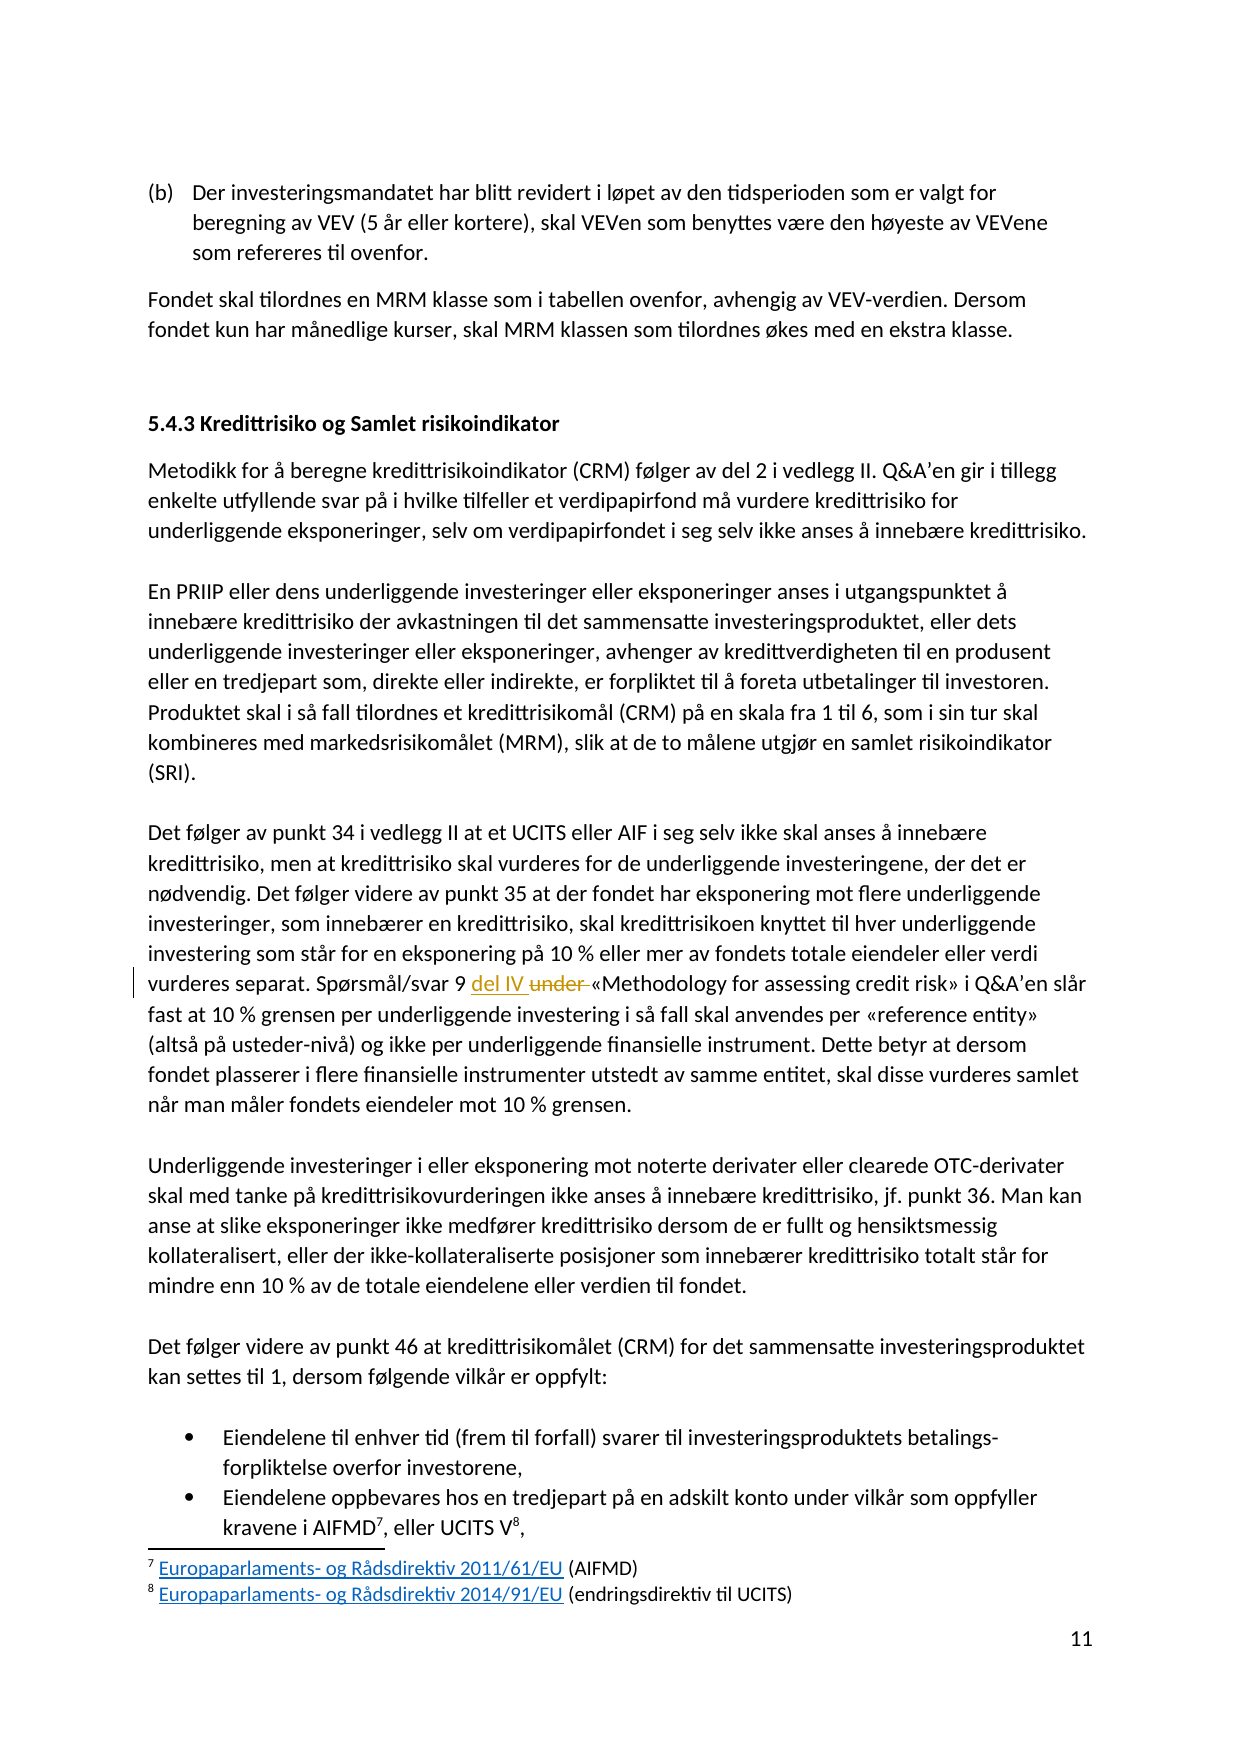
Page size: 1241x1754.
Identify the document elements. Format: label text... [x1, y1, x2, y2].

list Der investeringsmandatet har blitt revidert i løpet av den tidsperioden som er valgt for beregning av VEV (5 år eller kortere), skal VEVen som benyttes være den høyeste av VEVene som refereres til ovenfor. [148, 178, 1093, 266]
text 5.4.3 Kredittrisiko og Samlet risikoindikator [148, 409, 1093, 437]
list Metodikk for å beregne kredittrisikoindikator (CRM) følger av del 2 i vedlegg II. Q&A’en gir i tillegg enkelte utfyllende svar på i hvilke tilfeller et verdipapirfond må vurdere kredittrisiko for underliggende eksponeringer, selv om verdipapirfondet i seg selv ikke anses å innebære kredittrisiko. [148, 456, 1093, 544]
list Underliggende investeringer i eller eksponering mot noterte derivater eller clearede OTC-derivater skal med tanke på kredittrisikovurderingen ikke anses å innebære kredittrisiko, jf. punkt 36. Man kan anse at slike eksponeringer ikke medfører kredittrisiko dersom de er fullt og hensiktsmessig kollateralisert, eller der ikke-kollateraliserte posisjoner som innebærer kredittrisiko totalt står for mindre enn 10 % av de totale eiendelene eller verdien til fondet. [148, 1151, 1093, 1299]
list Det følger videre av punkt 46 at kredittrisikomålet (CRM) for det sammensatte investeringsproduktet kan settes til 1, dersom følgende vilkår er oppfylt: [148, 1332, 1093, 1390]
text Fondet skal tilordnes en MRM klasse som i tabellen ovenfor, avhengig av VEV-verdien. Dersom fondet kun har månedlige kurser, skal MRM klassen som tilordnes økes med en ekstra klasse. [148, 285, 1093, 343]
list Eiendelene oppbevares hos en tredjepart på en adskilt konto under vilkår som oppfyller kravene i AIFMD, eller UCITS V, [185, 1483, 1093, 1541]
list Eiendelene til enhver tid (frem til forfall) svarer til investeringsproduktets betalings-forpliktelse overfor investorene, [185, 1423, 1093, 1481]
list En PRIIP eller dens underliggende investeringer eller eksponeringer anses i utgangspunktet å innebære kredittrisiko der avkastningen til det sammensatte investeringsproduktet, eller dets underliggende investeringer eller eksponeringer, avhenger av kredittverdigheten til en produsent eller en tredjepart som, direkte eller indirekte, er forpliktet til å foreta utbetalinger til investoren. Produktet skal i så fall tilordnes et kredittrisikomål (CRM) på en skala fra 1 til 6, som i sin tur skal kombineres med markedsrisikomålet (MRM), slik at de to målene utgjør en samlet risikoindikator (SRI). [148, 577, 1093, 786]
list Det følger av punkt 34 i vedlegg II at et UCITS eller AIF i seg selv ikke skal anses å innebære kredittrisiko, men at kredittrisiko skal vurderes for de underliggende investeringene, der det er nødvendig. Det følger videre av punkt 35 at der fondet har eksponering mot flere underliggende investeringer, som innebærer en kredittrisiko, skal kredittrisikoen knyttet til hver underliggende investering som står for en eksponering på 10 % eller mer av fondets totale eiendeler eller verdi vurderes separat. Spørsmål/svar 9 «Methodology for assessing credit risk» i Q&A’en slår fast at 10 % grensen per underliggende investering i så fall skal anvendes per «reference entity» (altså på usteder-nivå) og ikke per underliggende finansielle instrument. Dette betyr at dersom fondet plasserer i flere finansielle instrumenter utstedt av samme entitet, skal disse vurderes samlet når man måler fondets eiendeler mot 10 % grensen. [148, 818, 1093, 1118]
